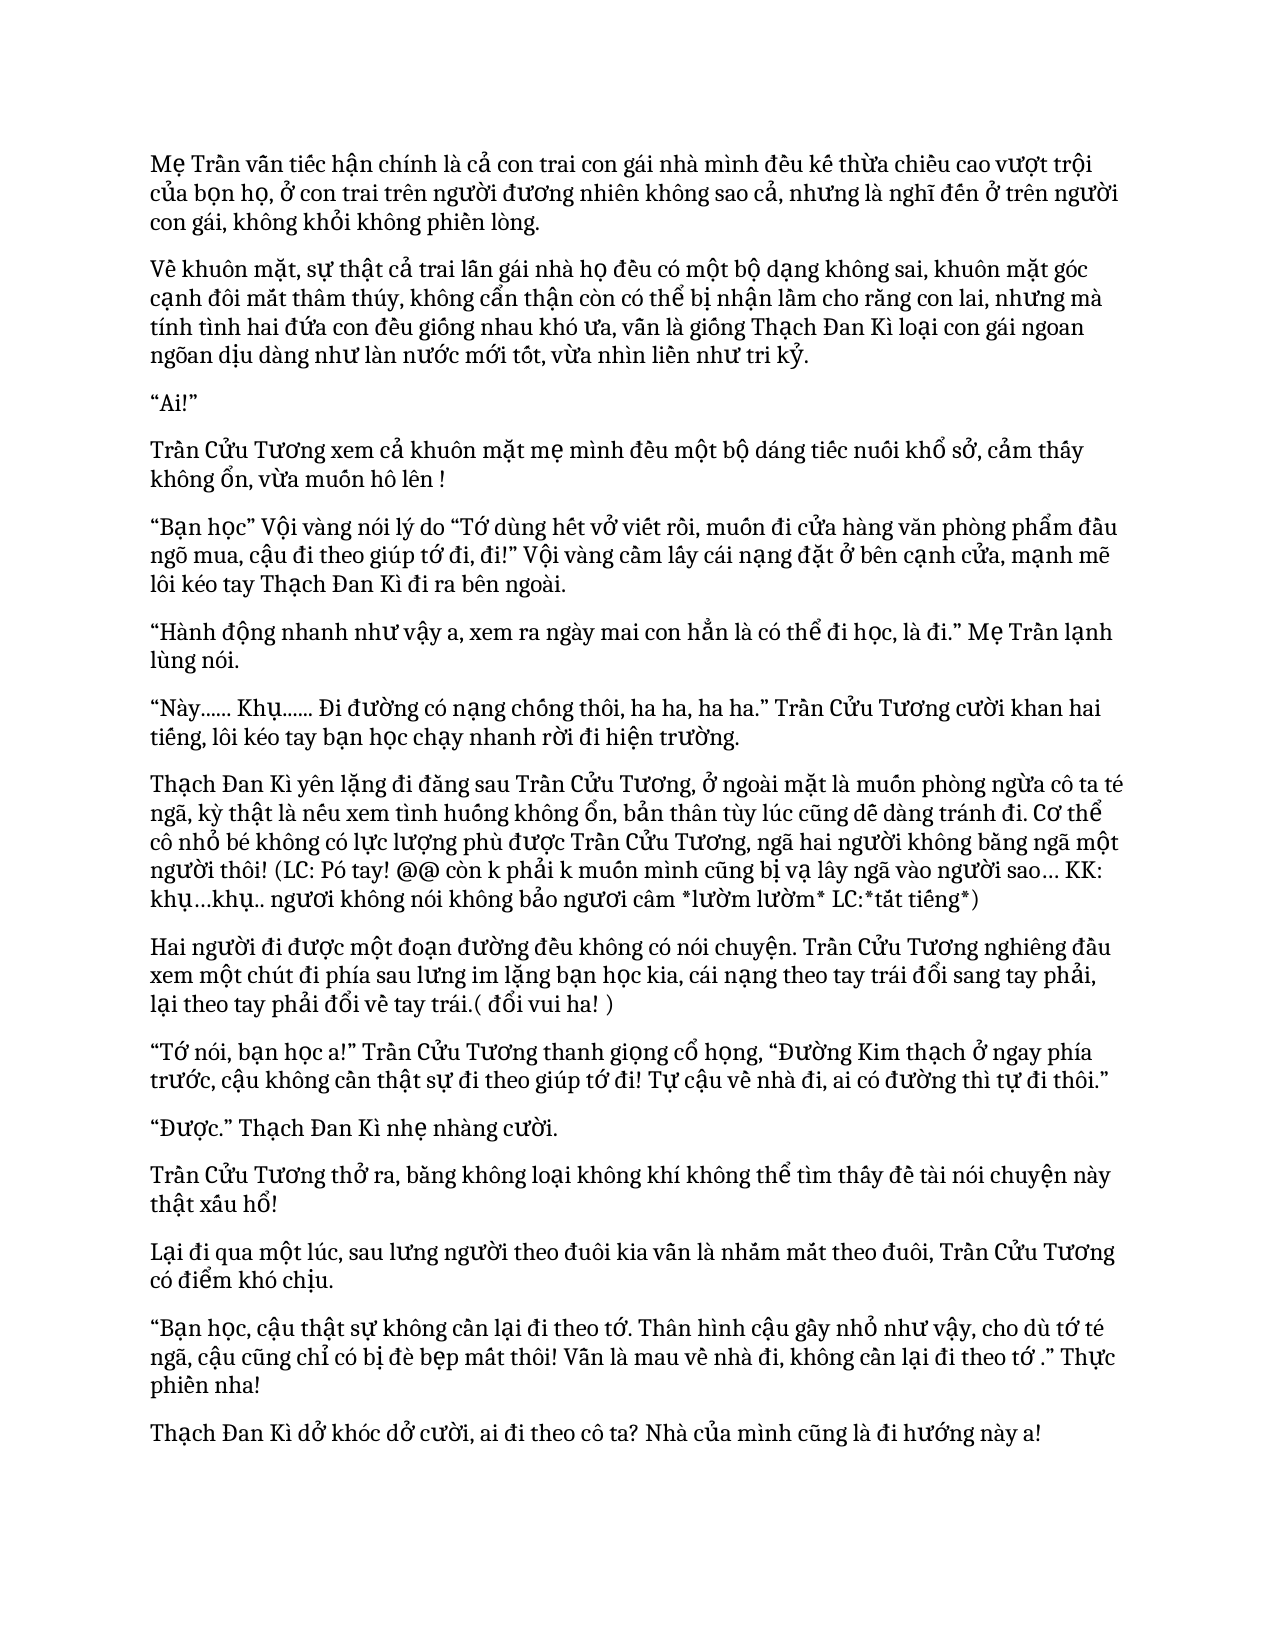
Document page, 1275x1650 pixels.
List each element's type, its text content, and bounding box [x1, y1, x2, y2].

text Trần Cửu Tương thở ra, bằng không loại không khí không thể tìm thấy đề tài nói chuyện này thật xấu hổ! [150, 1161, 1125, 1219]
text “Được.” Thạch Đan Kì nhẹ nhàng cười. [150, 1114, 1125, 1142]
text Trần Cửu Tương xem cả khuôn mặt mẹ mình đều một bộ dáng tiếc nuối khổ sở, cảm thấy không ổn, vừa muốn hô lên ! [150, 436, 1125, 494]
text “Hành động nhanh như vậy a, xem ra ngày mai con hẳn là có thể đi học, là đi.” Mẹ Trần lạnh lùng nói. [150, 617, 1125, 675]
text Về khuôn mặt, sự thật cả trai lẫn gái nhà họ đều có một bộ dạng không sai, khuôn mặt góc cạnh đôi mắt thâm thúy, không cẩn thận còn có thể bị nhận lầm cho rằng con lai, nhưng mà tính tình hai đứa con đều giống nhau khó ưa, vẫn là giống Thạch Đan Kì loại con gái ngoan ngõan dịu dàng như làn nước mới tốt, vừa nhìn liền như tri kỷ. [150, 255, 1125, 370]
text “Bạn học” Vội vàng nói lý do “Tớ dùng hết vở viết rồi, muốn đi cửa hàng văn phòng phẩm đầu ngõ mua, cậu đi theo giúp tớ đi, đi!” Vội vàng cầm lấy cái nạng đặt ở bên cạnh cửa, mạnh mẽ lôi kéo tay Thạch Đan Kì đi ra bên ngoài. [150, 512, 1125, 599]
text Thạch Đan Kì dở khóc dở cười, ai đi theo cô ta? Nhà của mình cũng là đi hướng này a! [150, 1419, 1125, 1447]
text Mẹ Trần vẫn tiếc hận chính là cả con trai con gái nhà mình đều kế thừa chiều cao vượt trội của bọn họ, ở con trai trên người đương nhiên không sao cả, nhưng là nghĩ đến ở trên người con gái, không khỏi không phiền lòng. [150, 150, 1125, 236]
text Thạch Đan Kì yên lặng đi đằng sau Trần Cửu Tương, ở ngoài mặt là muốn phòng ngừa cô ta té ngã, kỳ thật là nếu xem tình huống không ổn, bản thân tùy lúc cũng dễ dàng tránh đi. Cơ thể cô nhỏ bé không có lực lượng phù được Trần Cửu Tương, ngã hai người không bằng ngã một người thôi! (LC: Pó tay! @@ còn k phải k muốn mình cũng bị vạ lây ngã vào người sao… KK: khụ…khụ.. ngươi không nói không bảo ngươi câm *lườm lườm* LC:*tắt tiếng*) [150, 770, 1125, 914]
text “Ai!” [150, 389, 1125, 417]
text Hai người đi được một đoạn đường đều không có nói chuyện. Trần Cửu Tương nghiêng đầu xem một chút đi phía sau lưng im lặng bạn học kia, cái nạng theo tay trái đổi sang tay phải, lại theo tay phải đổi về tay trái.( đổi vui ha! ) [150, 932, 1125, 1019]
text “Này...... Khụ...... Đi đường có nạng chống thôi, ha ha, ha ha.” Trần Cửu Tương cười khan hai tiếng, lôi kéo tay bạn học chạy nhanh rời đi hiện trường. [150, 694, 1125, 751]
text “Bạn học, cậu thật sự không cần lại đi theo tớ. Thân hình cậu gầy nhỏ như vậy, cho dù tớ té ngã, cậu cũng chỉ có bị đè bẹp mất thôi! Vẫn là mau về nhà đi, không cần lại đi theo tớ .” Thực phiền nha! [150, 1314, 1125, 1400]
text “Tớ nói, bạn học a!” Trần Cửu Tương thanh giọng cổ họng, “Đường Kim thạch ở ngay phía trước, cậu không cần thật sự đi theo giúp tớ đi! Tự cậu về nhà đi, ai có đường thì tự đi thôi.” [150, 1037, 1125, 1095]
text Lại đi qua một lúc, sau lưng người theo đuôi kia vẫn là nhắm mắt theo đuôi, Trần Cửu Tương có điểm khó chịu. [150, 1237, 1125, 1295]
